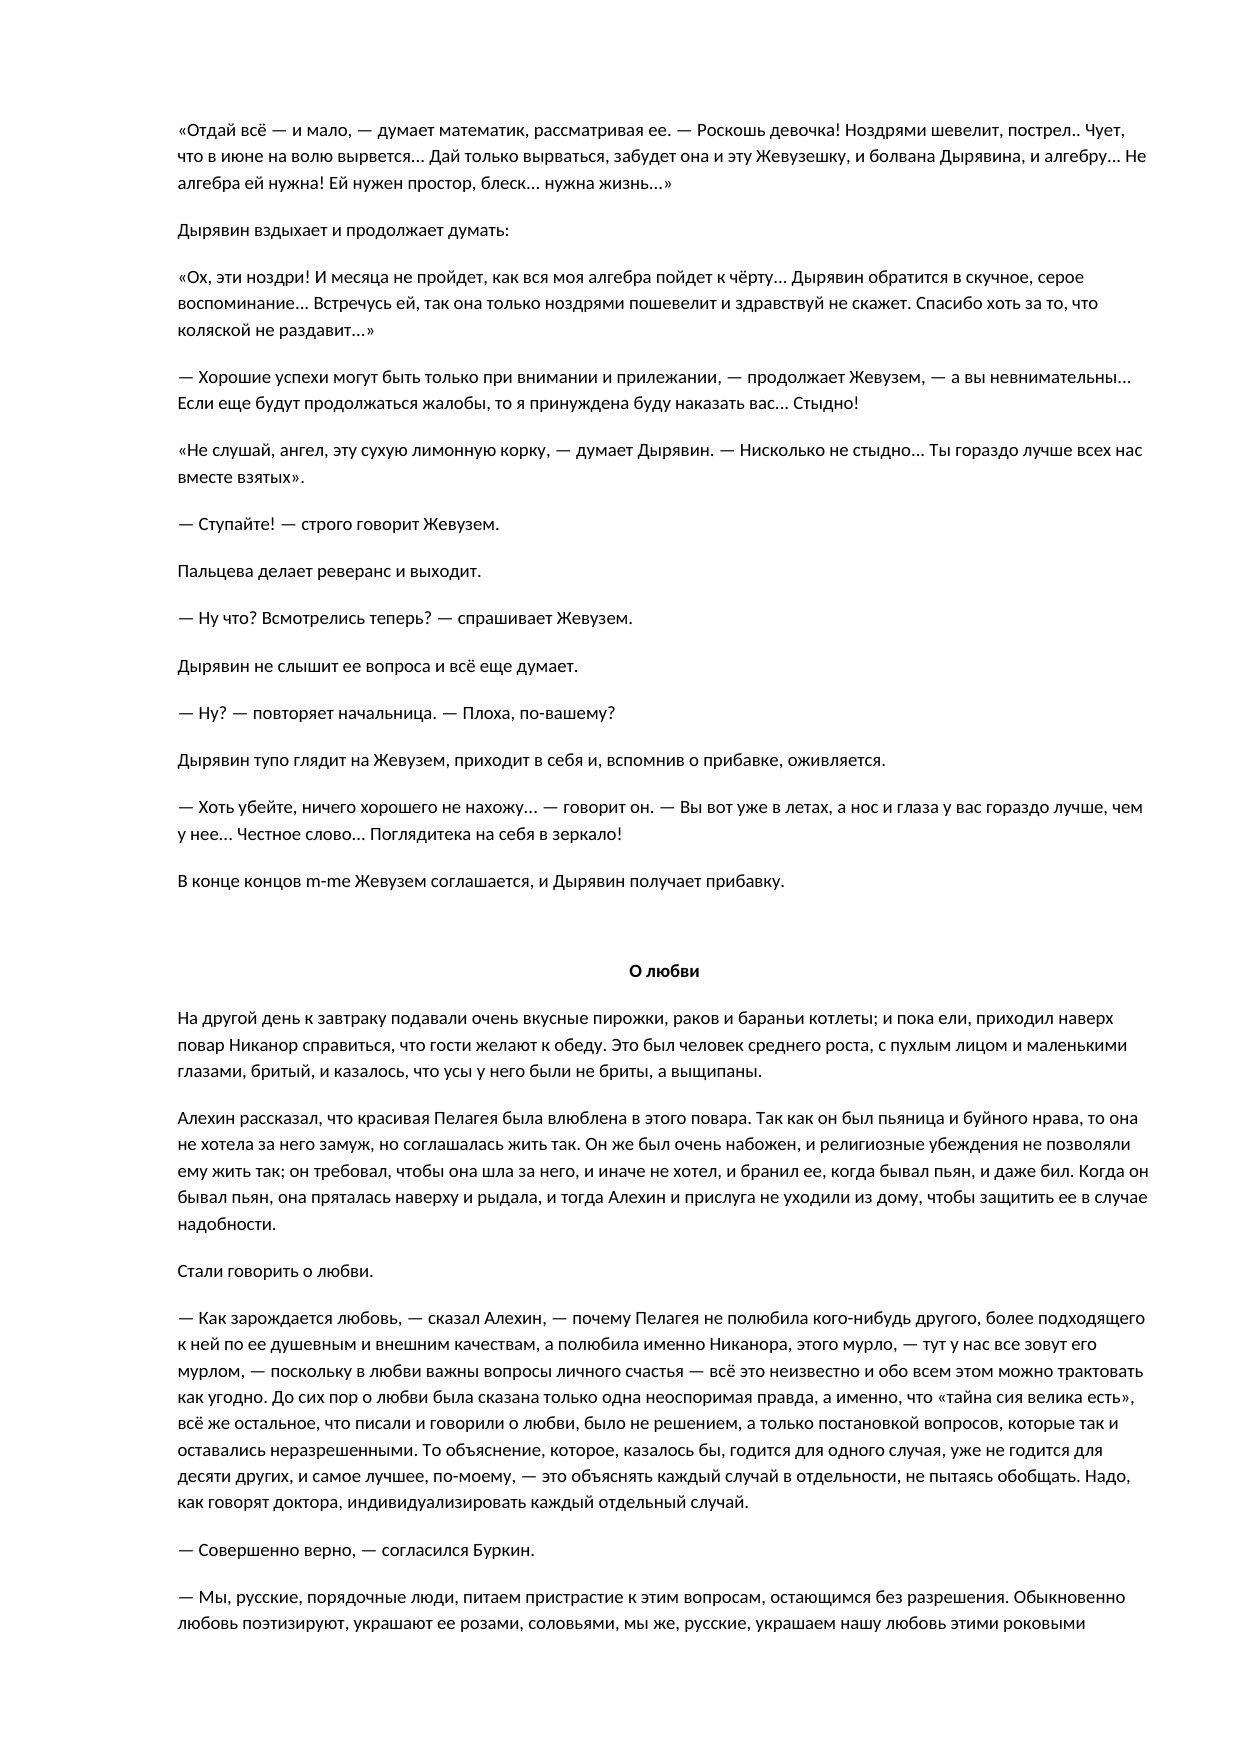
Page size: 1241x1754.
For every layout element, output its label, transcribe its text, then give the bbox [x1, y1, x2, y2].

text — Ну что? Всмотрелись теперь? — спрашивает Жевузем. [177, 607, 1152, 629]
text «Не слушай, ангел, эту сухую лимонную корку, — думает Дырявин. — Нисколько не стыдно... Ты гораздо лучше всех нас вместе взятых». [177, 439, 1152, 488]
text «Отдай всё — и мало, — думает математик, рассматривая ее. — Роскошь девочка! Ноздрями шевелит, пострел.. Чует, что в июне на волю вырвется... Дай только вырваться, забудет она и эту Жевузешку, и болвана Дырявина, и алгебру... Не алгебра ей нужна! Ей нужен простор, блеск... нужна жизнь...» [177, 118, 1152, 194]
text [177, 1585, 1152, 1634]
text «Ох, эти ноздри! И месяца не пройдет, как вся моя алгебра пойдет к чёрту... Дырявин обратится в скучное, серое воспоминание... Встречусь ей, так она только ноздрями пошевелит и здравствуй не скажет. Спасибо хоть за то, что коляской не раздавит...» [177, 265, 1152, 341]
text — Хоть убейте, ничего хорошего не нахожу... — говорит он. — Вы вот уже в летах, а нос и глаза у вас гораздо лучше, чем у нее... Честное слово... Поглядитека на себя в зеркало! [177, 795, 1152, 844]
text В конце концов m-me Жевузем соглашается, и Дырявин получает прибавку. [177, 869, 1152, 892]
text Дырявин тупо глядит на Жевузем, приходит в себя и, вспомнив о прибавке, оживляется. [177, 748, 1152, 771]
text Пальцева делает реверанс и выходит. [177, 559, 1152, 582]
text На другой день к завтраку подавали очень вкусные пирожки, раков и бараньи котлеты; и пока ели, приходил наверх повар Никанор справиться, что гости желают к обеду. Это был человек среднего роста, с пухлым лицом и маленькими глазами, бритый, и казалось, что усы у него были не бриты, а выщипаны. [177, 1006, 1152, 1082]
text Алехин рассказал, что красивая Пелагея была влюблена в этого повара. Так как он был пьяница и буйного нрава, то она не хотела за него замуж, но соглашалась жить так. Он же был очень набожен, и религиозные убеждения не позволяли ему жить так; он требовал, чтобы она шла за него, и иначе не хотел, и бранил ее, когда бывал пьян, и даже бил. Когда он бывал пьян, она пряталась наверху и рыдала, и тогда Алехин и прислуга не уходили из дому, чтобы защитить ее в случае надобности. [177, 1106, 1152, 1234]
text Дырявин не слышит ее вопроса и всё еще думает. [177, 654, 1152, 677]
text — Совершенно верно, — согласился Буркин. [177, 1538, 1152, 1561]
text Стали говорить о любви. [177, 1259, 1152, 1282]
text — Ну? — повторяет начальница. — Плоха, по-вашему? [177, 701, 1152, 724]
text — Хорошие успехи могут быть только при внимании и прилежании, — продолжает Жевузем, — а вы невнимательны... Если еще будут продолжаться жалобы, то я принуждена буду наказать вас... Стыдно! [177, 365, 1152, 414]
text О любви [177, 959, 1152, 982]
text — Как зарождается любовь, — сказал Алехин, — почему Пелагея не полюбила кого-нибудь другого, более подходящего к ней по ее душевным и внешним качествам, а полюбила именно Никанора, этого мурло, — тут у нас все зовут его мурлом, — поскольку в любви важны вопросы личного счастья — всё это неизвестно и обо всем этом можно трактовать как угодно. До сих пор о любви была сказана только одна неоспоримая правда, а именно, что «тайна сия велика есть», всё же остальное, что писали и говорили о любви, было не решением, а только постановкой вопросов, которые так и оставались неразрешенными. То объяснение, которое, казалось бы, годится для одного случая, уже не годится для десяти других, и самое лучшее, по-моему, — это объяснять каждый случай в отдельности, не пытаясь обобщать. Надо, как говорят доктора, индивидуализировать каждый отдельный случай. [177, 1306, 1152, 1513]
text — Ступайте! — строго говорит Жевузем. [177, 512, 1152, 535]
text Дырявин вздыхает и продолжает думать: [177, 218, 1152, 241]
